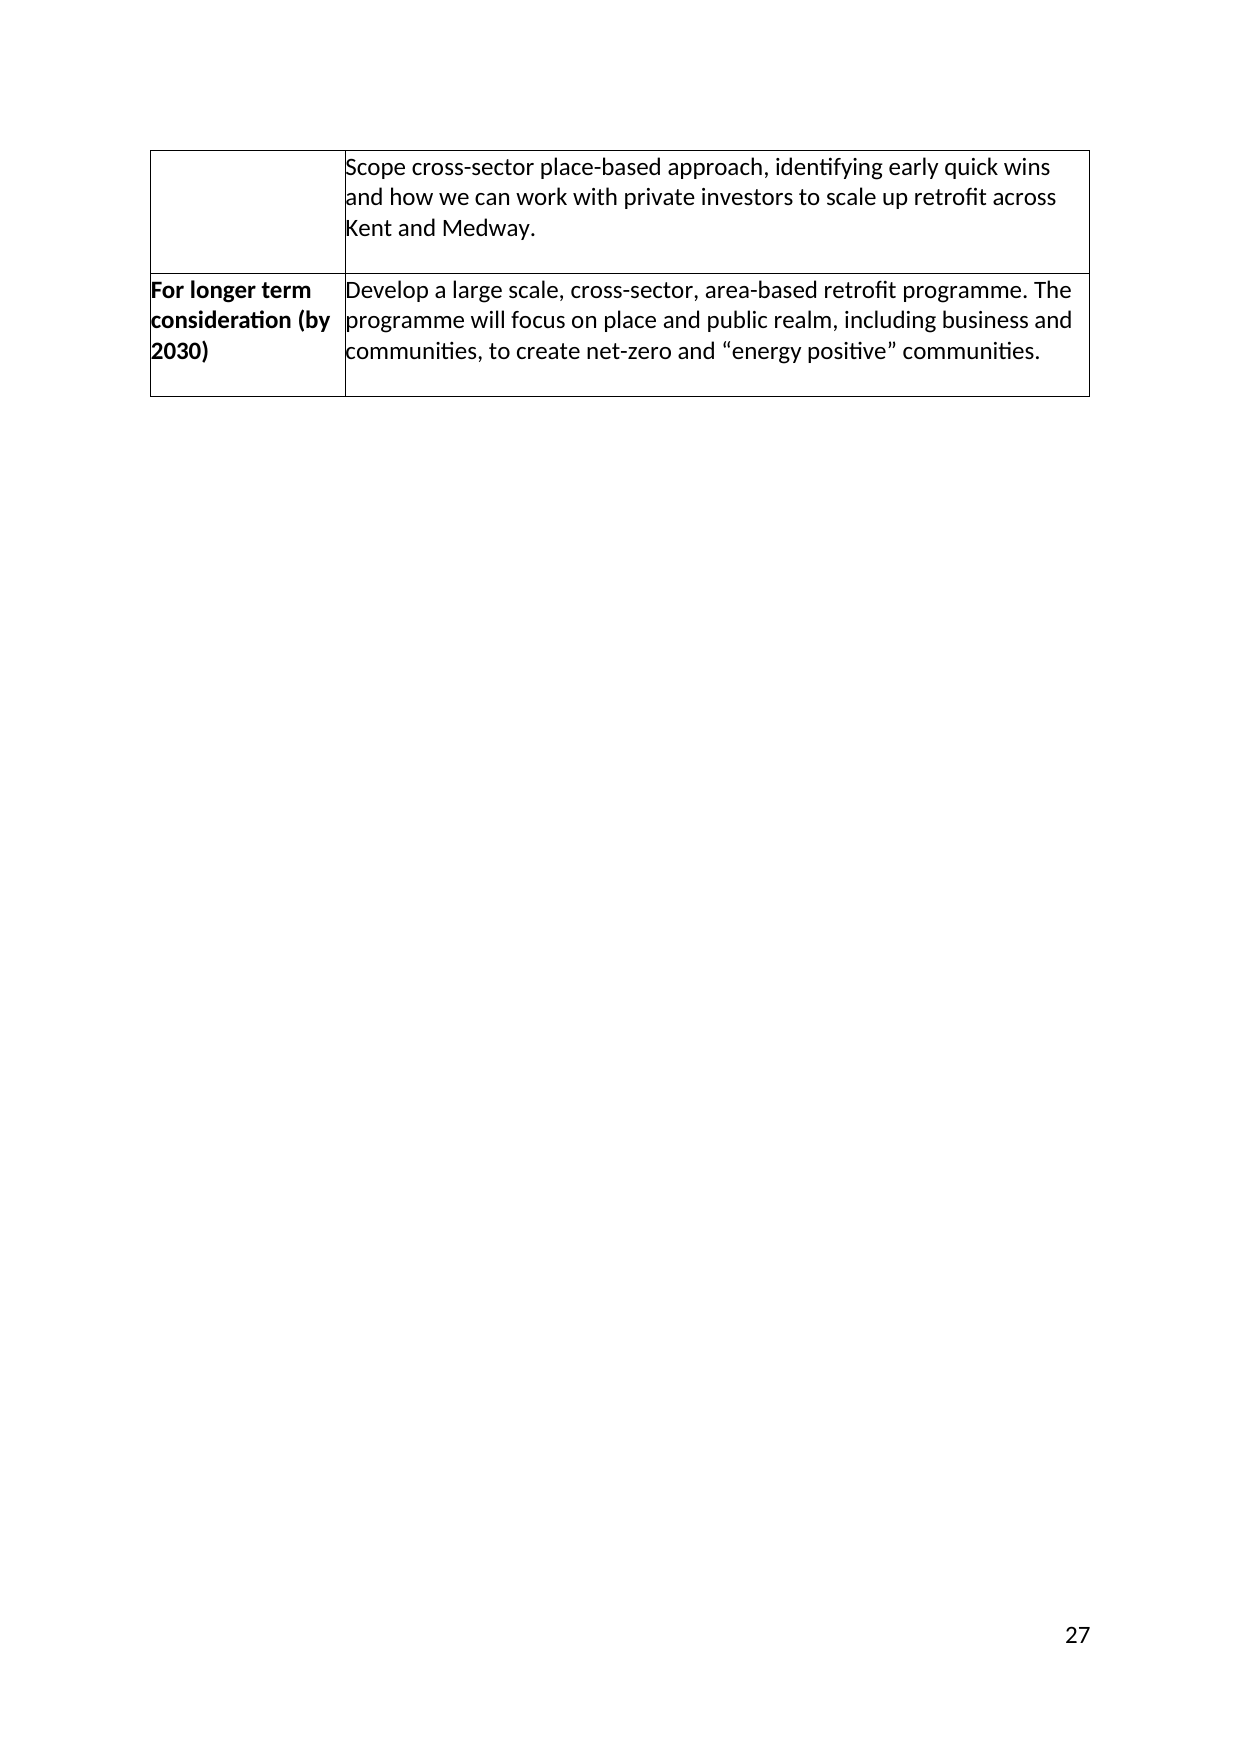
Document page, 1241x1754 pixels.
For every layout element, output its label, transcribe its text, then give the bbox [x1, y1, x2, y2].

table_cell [151, 151, 345, 273]
table_cell For longer term consideration (by 2030) [151, 274, 345, 396]
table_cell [346, 151, 1089, 273]
table_cell Develop a large scale, cross-sector, area-based retrofit programme. The programme will focus on place and public realm, including business and communities, to create net-zero and “energy positive” communities. [346, 274, 1089, 396]
